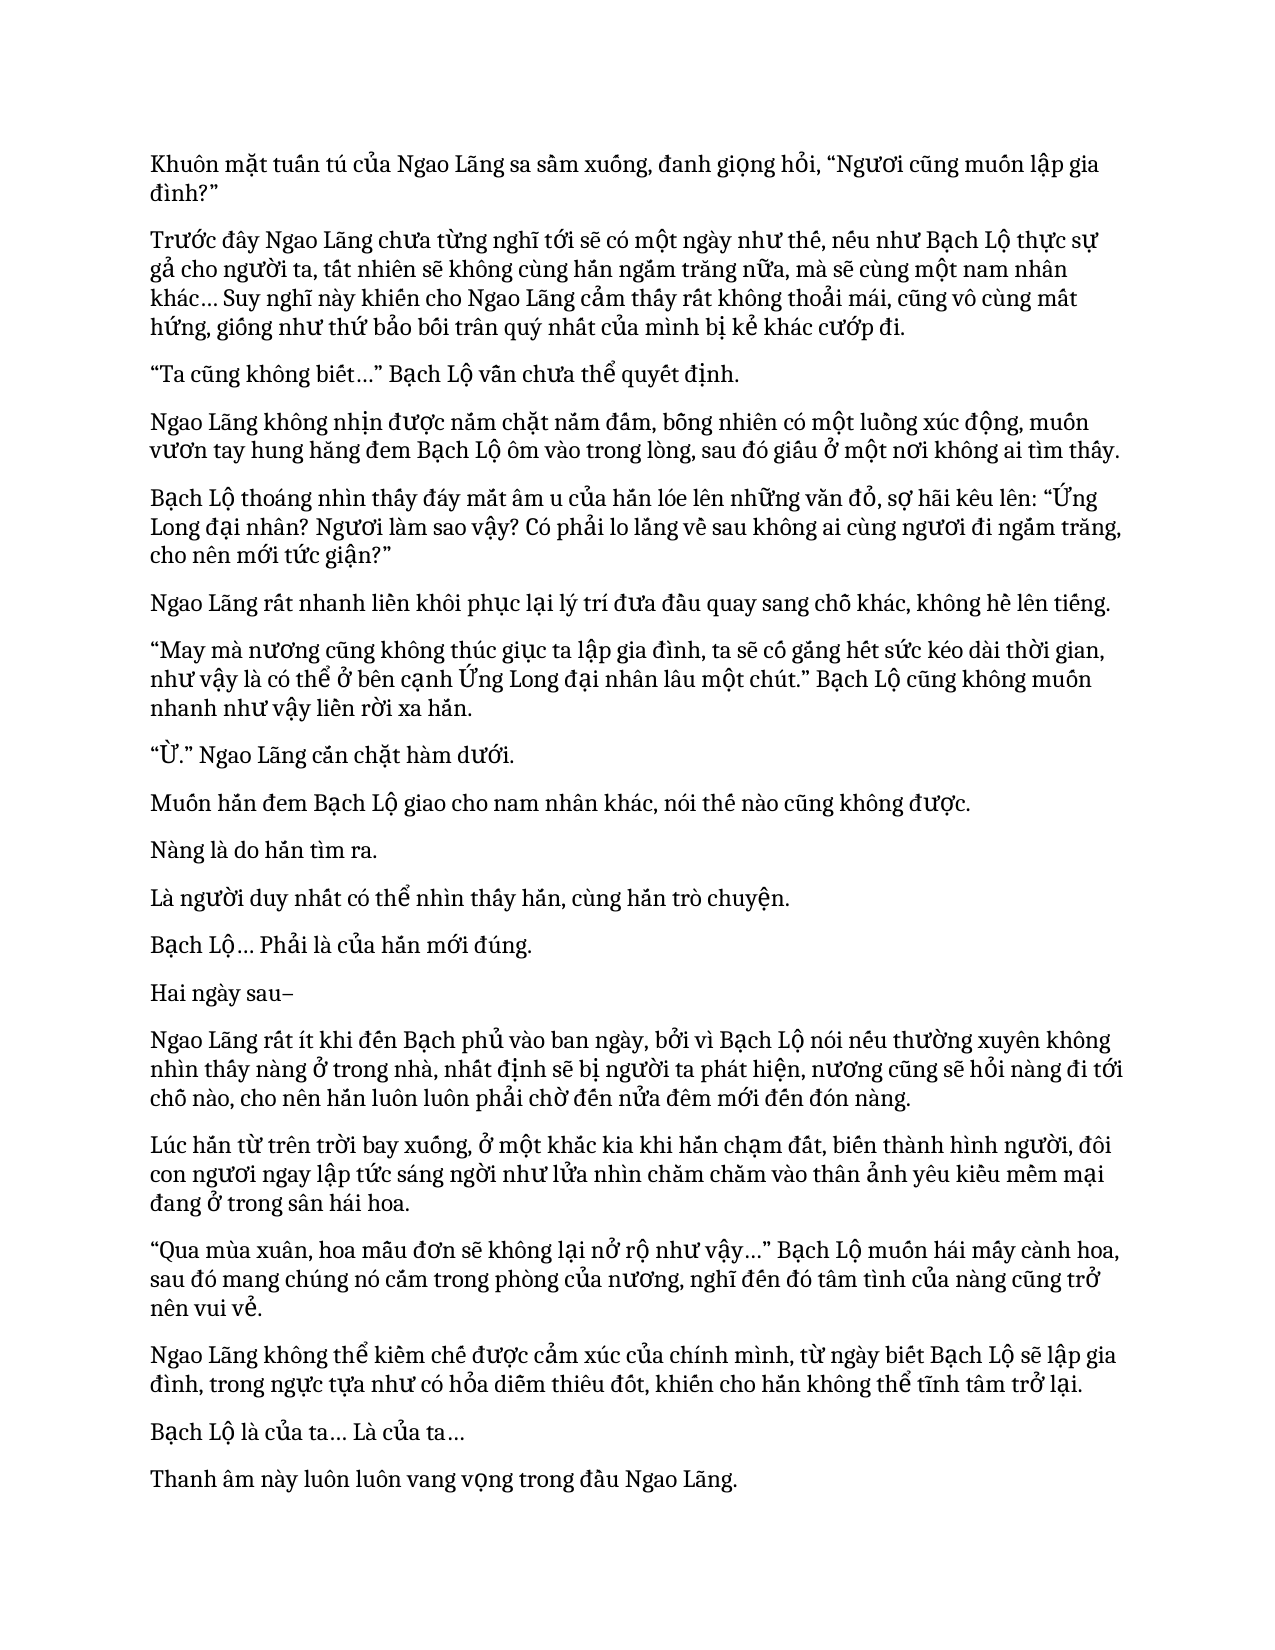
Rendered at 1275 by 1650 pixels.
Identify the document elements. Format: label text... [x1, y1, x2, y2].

text Lúc hắn từ trên trời bay xuống, ở một khắc kia khi hắn chạm đất, biến thành hình người, đôi con ngươi ngay lập tức sáng ngời như lửa nhìn chằm chằm vào thân ảnh yêu kiều mềm mại đang ở trong sân hái hoa. [150, 1131, 1125, 1217]
text Ngao Lãng rất nhanh liền khôi phục lại lý trí đưa đầu quay sang chỗ khác, không hề lên tiếng. [150, 589, 1125, 617]
text “Ừ.” Ngao Lãng cắn chặt hàm dưới. [150, 741, 1125, 770]
text Nàng là do hắn tìm ra. [150, 836, 1125, 865]
text Bạch Lộ… Phải là của hắn mới đúng. [150, 931, 1125, 960]
text Ngao Lãng không thể kiềm chế được cảm xúc của chính mình, từ ngày biết Bạch Lộ sẽ lập gia đình, trong ngực tựa như có hỏa diễm thiêu đốt, khiến cho hắn không thể tĩnh tâm trở lại. [150, 1341, 1125, 1399]
text “May mà nương cũng không thúc giục ta lập gia đình, ta sẽ cố gắng hết sức kéo dài thời gian, như vậy là có thể ở bên cạnh Ứng Long đại nhân lâu một chút.” Bạch Lộ cũng không muốn nhanh như vậy liền rời xa hắn. [150, 636, 1125, 722]
text Thanh âm này luôn luôn vang vọng trong đầu Ngao Lãng. [150, 1465, 1125, 1494]
text Hai ngày sau– [150, 979, 1125, 1007]
text Bạch Lộ là của ta… Là của ta… [150, 1417, 1125, 1446]
text “Ta cũng không biết…” Bạch Lộ vẫn chưa thể quyết định. [150, 360, 1125, 389]
text Là người duy nhất có thể nhìn thấy hắn, cùng hắn trò chuyện. [150, 884, 1125, 912]
text “Qua mùa xuân, hoa mẫu đơn sẽ không lại nở rộ như vậy…” Bạch Lộ muốn hái mấy cành hoa, sau đó mang chúng nó cắm trong phòng của nương, nghĩ đến đó tâm tình của nàng cũng trở nên vui vẻ. [150, 1236, 1125, 1322]
text Ngao Lãng không nhịn được nắm chặt nắm đấm, bỗng nhiên có một luồng xúc động, muốn vươn tay hung hăng đem Bạch Lộ ôm vào trong lòng, sau đó giấu ở một nơi không ai tìm thấy. [150, 407, 1125, 465]
text Khuôn mặt tuấn tú của Ngao Lãng sa sầm xuống, đanh giọng hỏi, “Ngươi cũng muốn lập gia đình?” [150, 150, 1125, 207]
text Bạch Lộ thoáng nhìn thấy đáy mắt âm u của hắn lóe lên những vằn đỏ, sợ hãi kêu lên: “Ứng Long đại nhân? Ngươi làm sao vậy? Có phải lo lắng về sau không ai cùng ngươi đi ngắm trăng, cho nên mới tức giận?” [150, 484, 1125, 570]
text Muốn hắn đem Bạch Lộ giao cho nam nhân khác, nói thế nào cũng không được. [150, 789, 1125, 817]
text Ngao Lãng rất ít khi đến Bạch phủ vào ban ngày, bởi vì Bạch Lộ nói nếu thường xuyên không nhìn thấy nàng ở trong nhà, nhất định sẽ bị người ta phát hiện, nương cũng sẽ hỏi nàng đi tới chỗ nào, cho nên hắn luôn luôn phải chờ đến nửa đêm mới đến đón nàng. [150, 1026, 1125, 1112]
text Trước đây Ngao Lãng chưa từng nghĩ tới sẽ có một ngày như thế, nếu như Bạch Lộ thực sự gả cho người ta, tất nhiên sẽ không cùng hắn ngắm trăng nữa, mà sẽ cùng một nam nhân khác… Suy nghĩ này khiến cho Ngao Lãng cảm thấy rất không thoải mái, cũng vô cùng mất hứng, giống như thứ bảo bối trân quý nhất của mình bị kẻ khác cướp đi. [150, 226, 1125, 341]
